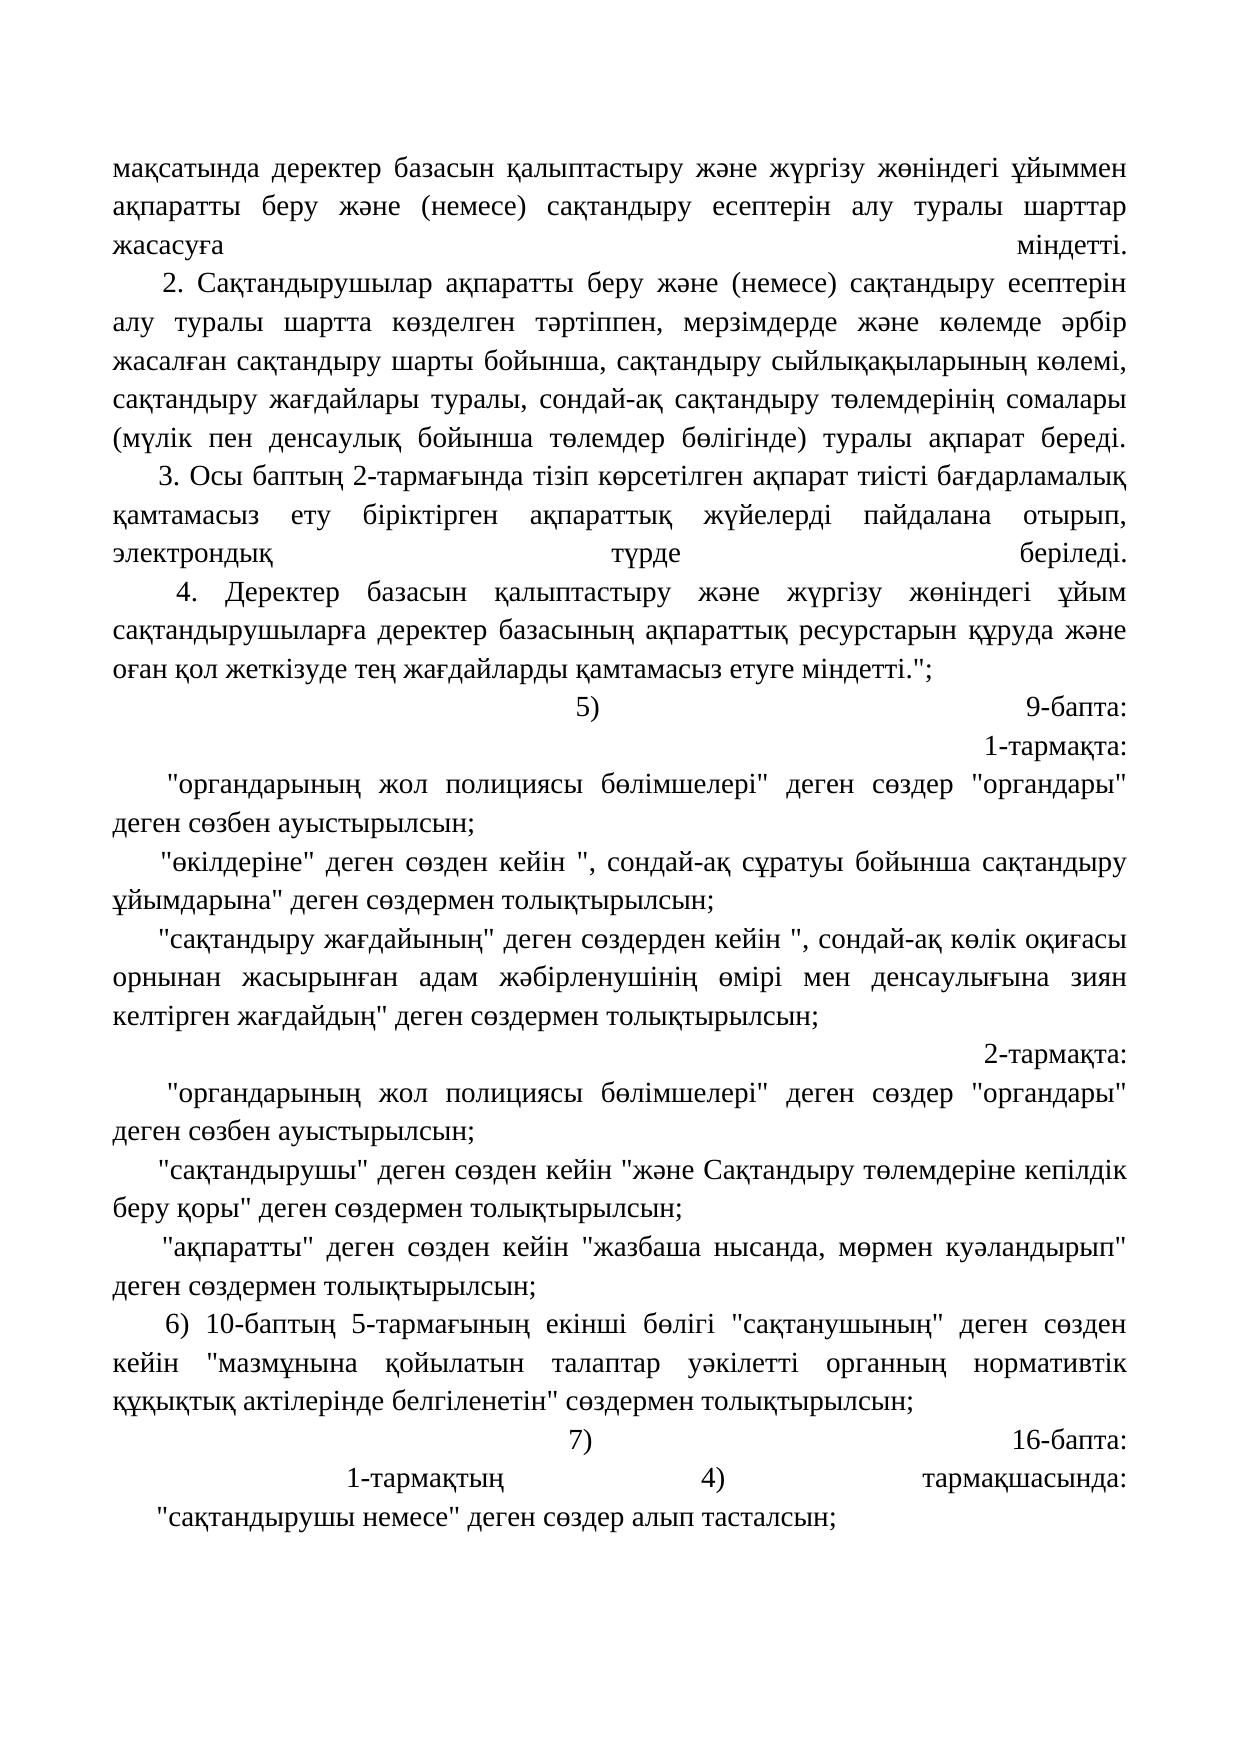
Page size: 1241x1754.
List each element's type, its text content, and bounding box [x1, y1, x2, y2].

text "сақтандырушы" деген сөзден кейін "және Сақтандыру төлемдеріне кепілдік беру қоры" деген сөздермен толықтырылсын; [112, 1152, 1128, 1224]
text 2-тармақта: "органдарының жол полициясы бөлімшелері" деген сөздер "органдары" деген сөзбен ауыстырылсын; [112, 1036, 1128, 1147]
text "сақтандыру жағдайының" деген сөздерден кейін ", сондай-ақ көлік оқиғасы орнынан жасырынған адам жәбірленушінің өмірі мен денсаулығына зиян келтірген жағдайдың" деген сөздермен толықтырылсын; [112, 921, 1128, 1031]
text "ақпаратты" деген сөзден кейін "жазбаша нысанда, мөрмен куәландырып" деген сөздермен толықтырылсын; [112, 1229, 1128, 1301]
text 6) 10-баптың 5-тармағының екінші бөлігі "сақтанушының" деген сөзден кейін "мазмұнына қойылатын талаптар уәкілетті органның нормативтік құқықтық актілерінде белгіленетін" сөздермен толықтырылсын; [112, 1306, 1128, 1417]
text 5) 9-бапта: 1-тармақта: "органдарының жол полициясы бөлімшелері" деген сөздер "органдары" деген сөзбен ауыстырылсын; [112, 689, 1128, 839]
text "өкілдеріне" деген сөзден кейін ", сондай-ақ сұратуы бойынша сақтандыру ұйымдарына" деген сөздермен толықтырылсын; [112, 844, 1128, 916]
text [112, 150, 1128, 684]
text 7) 16-бапта: 1-тармақтың 4) тармақшасында: "сақтандырушы немесе" деген сөздер алып тасталсын; [112, 1422, 1128, 1532]
